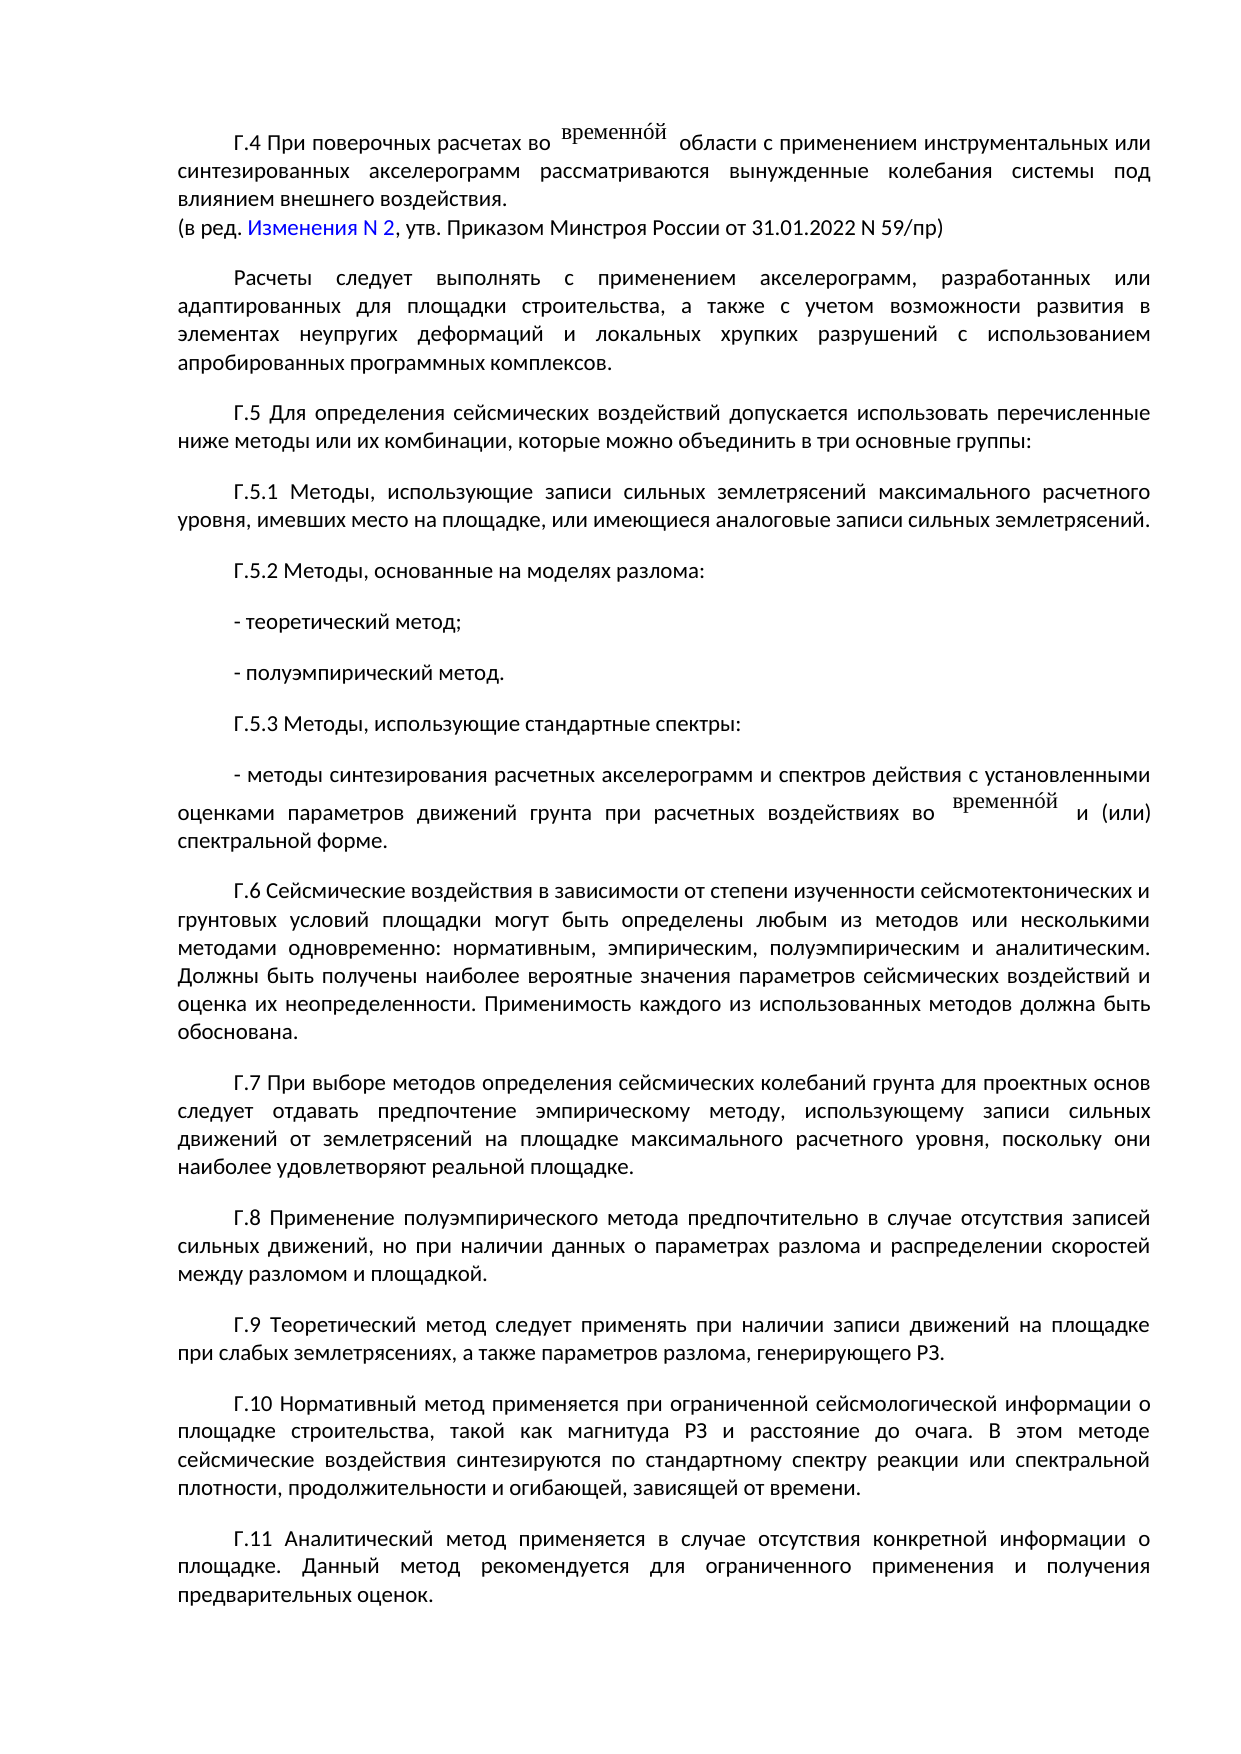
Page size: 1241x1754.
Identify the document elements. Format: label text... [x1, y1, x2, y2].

text Расчеты следует выполнять с применением акселерограмм, разработанных или адаптированных для площадки строительства, а также с учетом возможности развития в элементах неупругих деформаций и локальных хрупких разрушений с использованием апробированных программных комплексов. [177, 263, 1152, 376]
text Г.9 Теоретический метод следует применять при наличии записи движений на площадке при слабых землетрясениях, а также параметров разлома, генерирующего РЗ. [177, 1310, 1152, 1366]
text (в ред. Изменения N 2, утв. Приказом Минстроя России от 31.01.2022 N 59/пр) [177, 213, 1152, 241]
text - теоретический метод; [177, 607, 1152, 635]
text Г.11 Аналитический метод применяется в случае отсутствия конкретной информации о площадке. Данный метод рекомендуется для ограниченного применения и получения предварительных оценок. [177, 1524, 1152, 1608]
text Г.5.2 Методы, основанные на моделях разлома: [177, 556, 1152, 584]
text Г.4 При поверочных расчетах во области с применением инструментальных или синтезированных акселерограмм рассматриваются вынужденные колебания системы под влиянием внешнего воздействия. [177, 118, 1152, 213]
text Г.5 Для определения сейсмических воздействий допускается использовать перечисленные ниже методы или их комбинации, которые можно объединить в три основные группы: [177, 398, 1152, 454]
text Г.8 Применение полуэмпирического метода предпочтительно в случае отсутствия записей сильных движений, но при наличии данных о параметрах разлома и распределении скоростей между разломом и площадкой. [177, 1203, 1152, 1287]
text Г.5.3 Методы, использующие стандартные спектры: [177, 709, 1152, 737]
text - полуэмпирический метод. [177, 658, 1152, 686]
text - методы синтезирования расчетных акселерограмм и спектров действия с установленными оценками параметров движений грунта при расчетных воздействиях во и (или) спектральной форме. [177, 760, 1152, 854]
text Г.10 Нормативный метод применяется при ограниченной сейсмологической информации о площадке строительства, такой как магнитуда РЗ и расстояние до очага. В этом методе сейсмические воздействия синтезируются по стандартному спектру реакции или спектральной плотности, продолжительности и огибающей, зависящей от времени. [177, 1389, 1152, 1501]
text Г.5.1 Методы, использующие записи сильных землетрясений максимального расчетного уровня, имевших место на площадке, или имеющиеся аналоговые записи сильных землетрясений. [177, 477, 1152, 533]
text Г.7 При выборе методов определения сейсмических колебаний грунта для проектных основ следует отдавать предпочтение эмпирическому методу, использующему записи сильных движений от землетрясений на площадке максимального расчетного уровня, поскольку они наиболее удовлетворяют реальной площадке. [177, 1068, 1152, 1180]
text Г.6 Сейсмические воздействия в зависимости от степени изученности сейсмотектонических и грунтовых условий площадки могут быть определены любым из методов или несколькими методами одновременно: нормативным, эмпирическим, полуэмпирическим и аналитическим. Должны быть получены наиболее вероятные значения параметров сейсмических воздействий и оценка их неопределенности. Применимость каждого из использованных методов должна быть обоснована. [177, 877, 1152, 1045]
